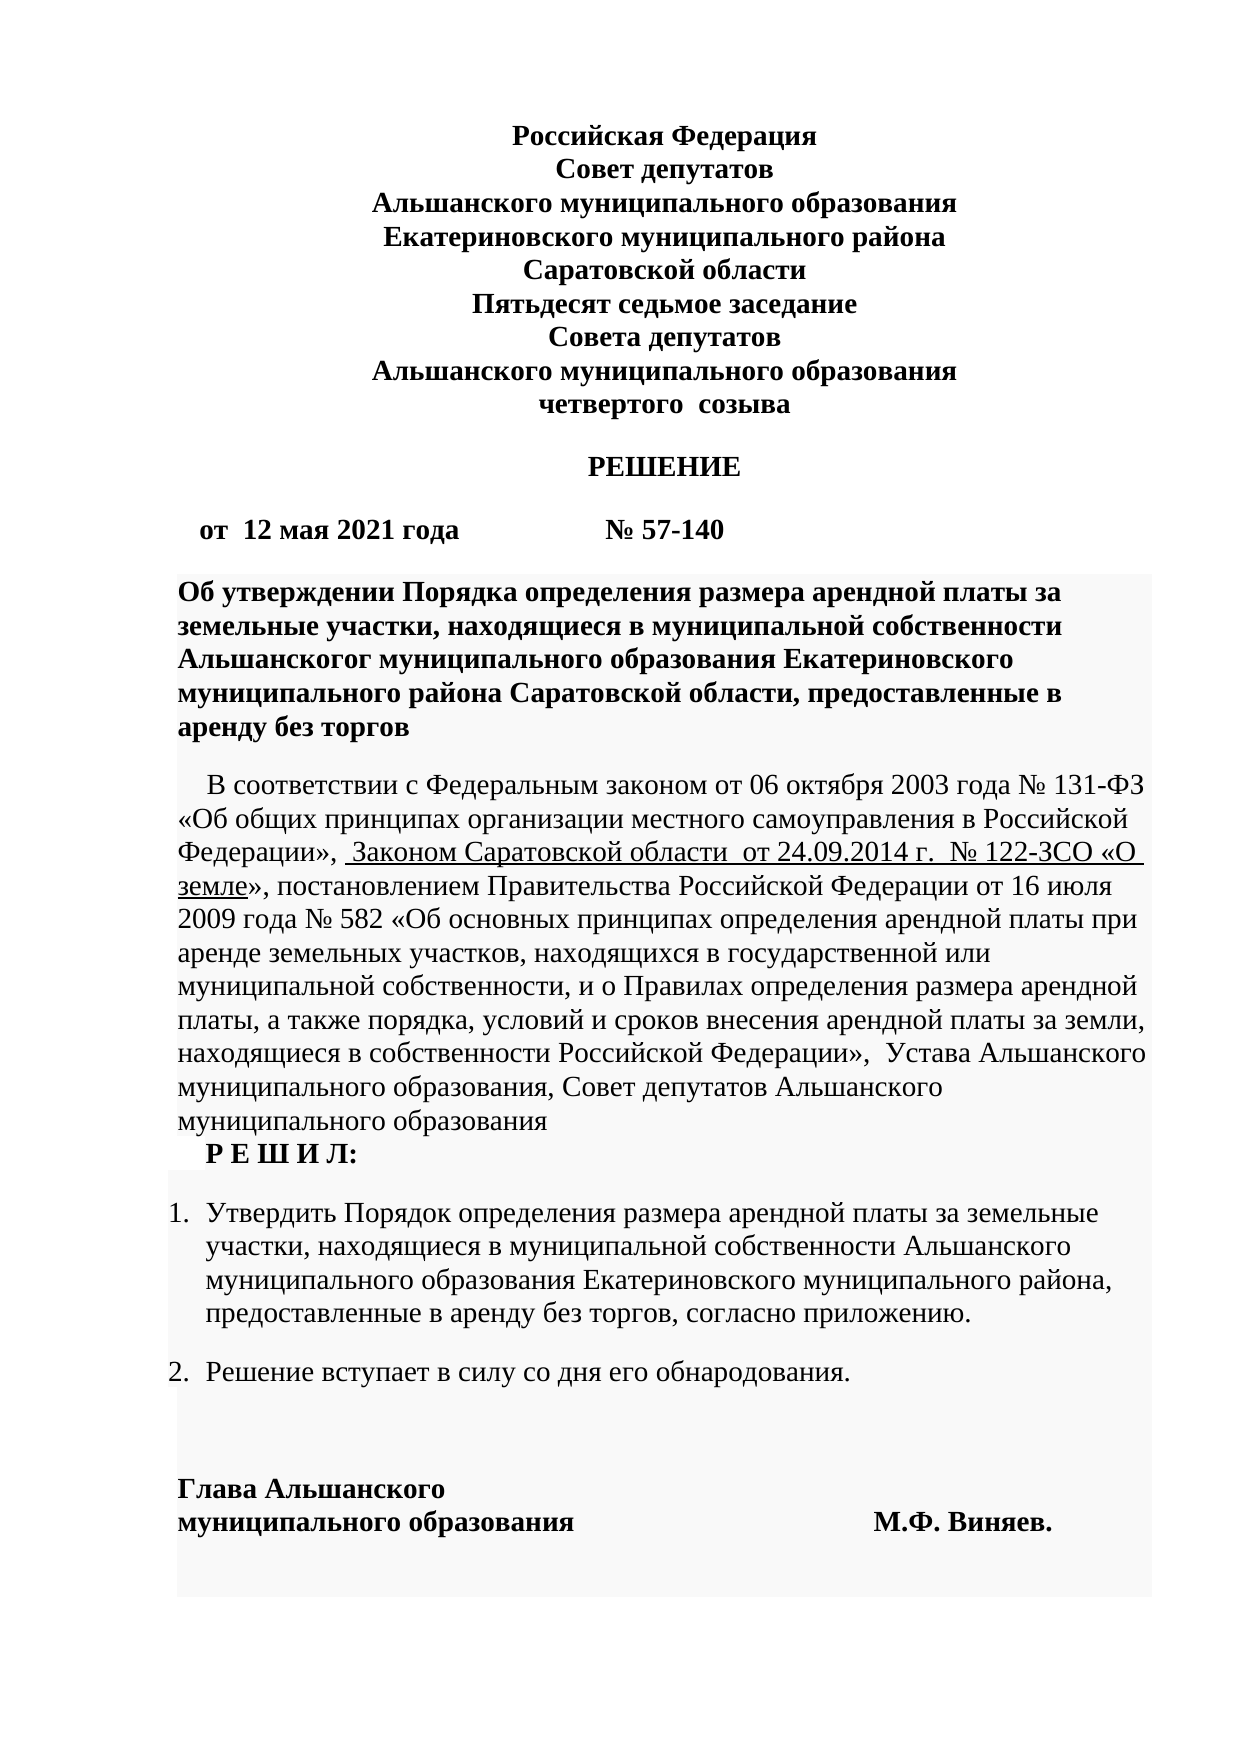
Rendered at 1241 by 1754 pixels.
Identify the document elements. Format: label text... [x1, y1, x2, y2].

text Российская Федерация Совет депутатов Альшанского муниципального образования Екатериновского муниципального района Саратовской области Пятьдесят седьмое заседание Совета депутатов Альшанского муниципального образования четвертого созыва [177, 118, 1152, 420]
list Решение вступает в силу со дня его обнародования. [168, 1354, 1152, 1387]
list Утвердить Порядок определения размера арендной платы за земельные участки, находящиеся в муниципальной собственности Альшанского муниципального образования Екатериновского муниципального района, предоставленные в аренду без торгов, согласно приложению. [168, 1195, 1152, 1329]
text РЕШЕНИЕ [177, 449, 1152, 483]
text Р Е Ш И Л: [205, 1136, 1152, 1170]
text от 12 мая 2021 года № 57-140 [177, 512, 1152, 545]
text Глава Альшанского муниципального образования М.Ф. Виняев. [177, 1471, 1152, 1538]
text Об утверждении Порядка определения размера арендной платы за земельные участки, находящиеся в муниципальной собственности Альшанскогог муниципального образования Екатериновского муниципального района Саратовской области, предоставленные в аренду без торгов [177, 574, 1152, 742]
text В соответствии с Федеральным законом от 06 октября 2003 года № 131-ФЗ «Об общих принципах организации местного самоуправления в Российской Федерации», Законом Саратовской области от 24.09.2014 г. № 122-ЗСО «О земле», постановлением Правительства Российской Федерации от 16 июля 2009 года № 582 «Об основных принципах определения арендной платы при аренде земельных участков, находящихся в государственной или муниципальной собственности, и о Правилах определения размера арендной платы, а также порядка, условий и сроков внесения арендной платы за земли, находящиеся в собственности Российской Федерации», Устава Альшанского муниципального образования, Совет депутатов Альшанского муниципального образования [177, 767, 1152, 1136]
